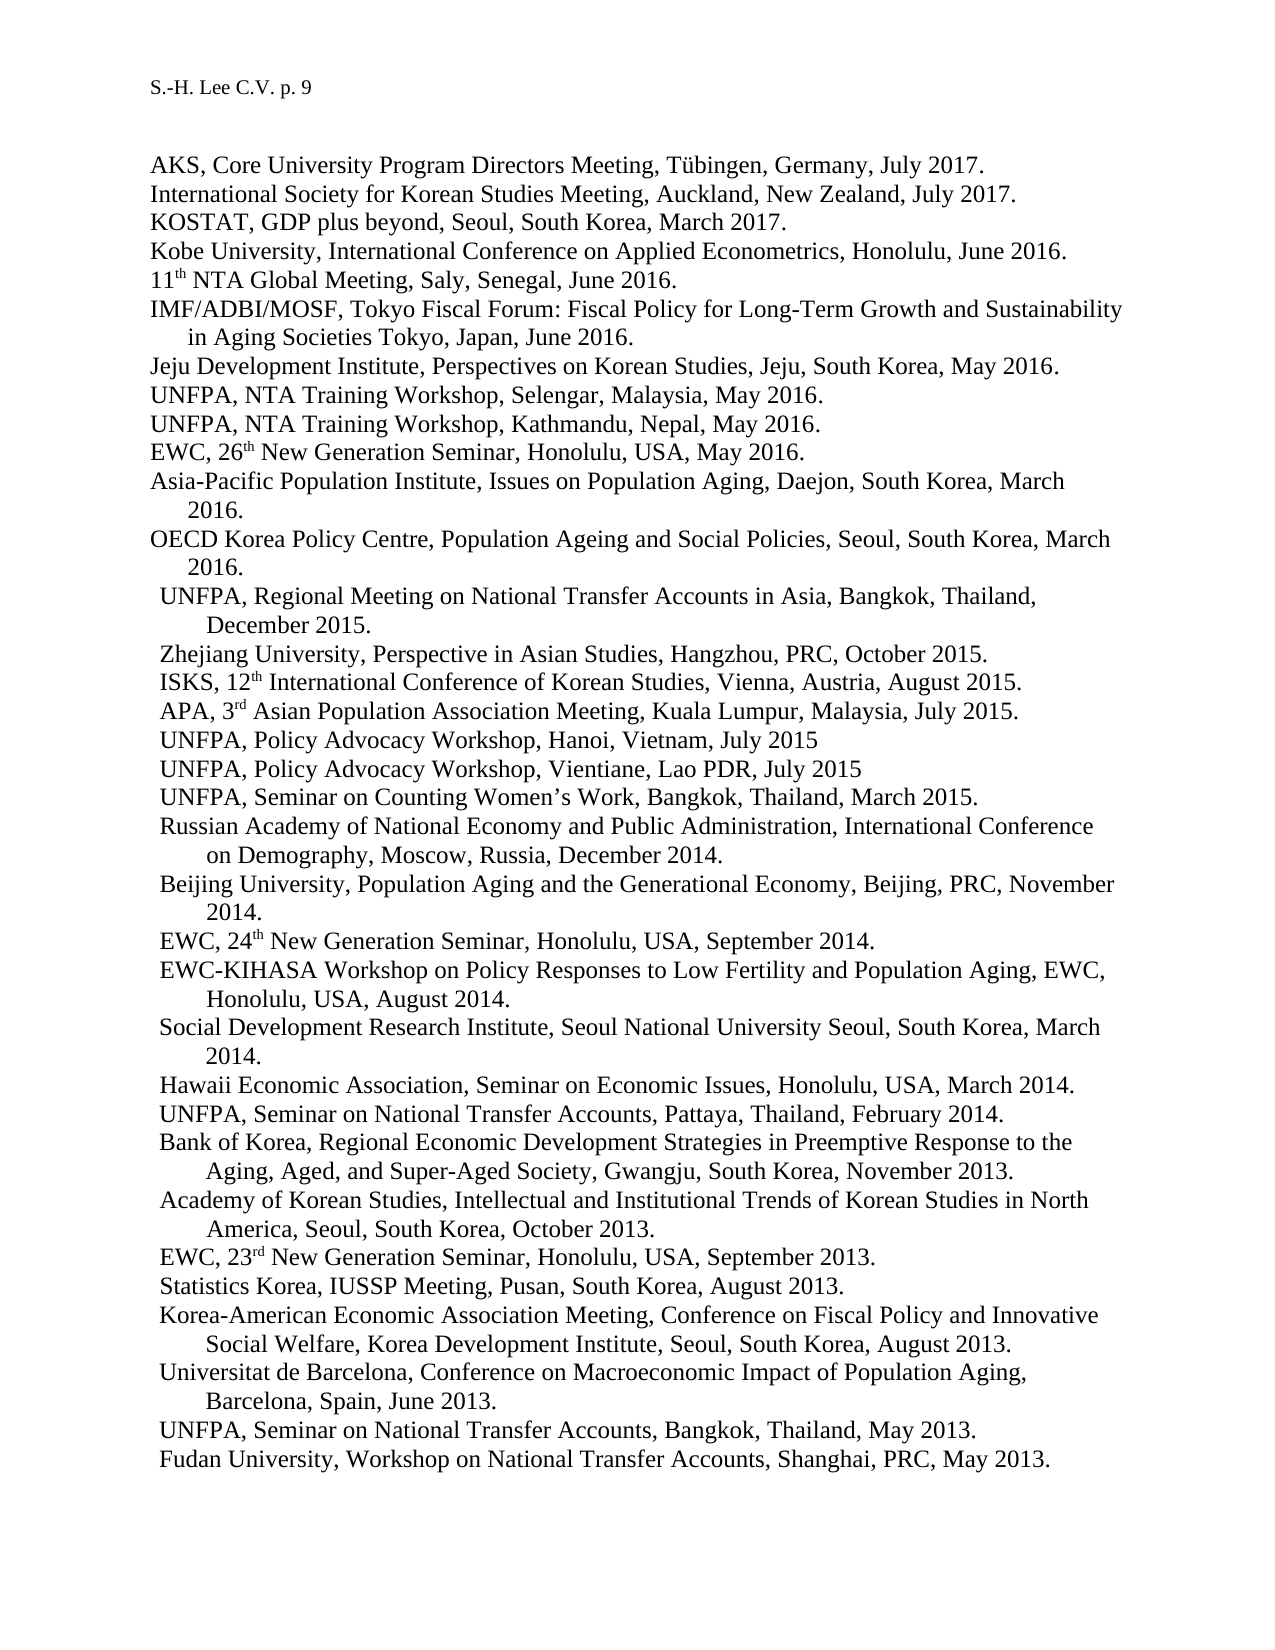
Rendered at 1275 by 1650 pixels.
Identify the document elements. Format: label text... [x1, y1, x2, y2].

text APA, 3rd Asian Population Association Meeting, Kuala Lumpur, Malaysia, July 2015. [159, 696, 1125, 725]
text Social Development Research Institute, Seoul National University Seoul, South Korea, March 2014. [159, 1012, 1125, 1070]
text Beijing University, Population Aging and the Generational Economy, Beijing, PRC, November 2014. [159, 869, 1125, 926]
text AKS, Core University Program Directors Meeting, Tübingen, Germany, July 2017. [150, 150, 1125, 179]
text Fudan University, Workshop on National Transfer Accounts, Shanghai, PRC, May 2013. [159, 1444, 1125, 1472]
text Korea-American Economic Association Meeting, Conference on Fiscal Policy and Innovative Social Welfare, Korea Development Institute, Seoul, South Korea, August 2013. [159, 1300, 1125, 1357]
text Zhejiang University, Perspective in Asian Studies, Hangzhou, PRC, October 2015. [159, 639, 1125, 667]
text UNFPA, Policy Advocacy Workshop, Vientiane, Lao PDR, July 2015 [159, 754, 1125, 782]
text Statistics Korea, IUSSP Meeting, Pusan, South Korea, August 2013. [159, 1271, 1125, 1300]
text UNFPA, Policy Advocacy Workshop, Hanoi, Vietnam, July 2015 [159, 725, 1125, 754]
text UNFPA, NTA Training Workshop, Kathmandu, Nepal, May 2016. [150, 409, 1125, 437]
text 11th NTA Global Meeting, Saly, Senegal, June 2016. [150, 265, 1125, 294]
text EWC-KIHASA Workshop on Policy Responses to Low Fertility and Population Aging, EWC, Honolulu, USA, August 2014. [159, 955, 1125, 1012]
text Russian Academy of National Economy and Public Administration, International Conference on Demography, Moscow, Russia, December 2014. [159, 811, 1125, 869]
text Kobe University, International Conference on Applied Econometrics, Honolulu, June 2016. [150, 236, 1125, 265]
text KOSTAT, GDP plus beyond, Seoul, South Korea, March 2017. [150, 207, 1125, 236]
text Jeju Development Institute, Perspectives on Korean Studies, Jeju, South Korea, May 2016. [150, 351, 1125, 380]
text ISKS, 12th International Conference of Korean Studies, Vienna, Austria, August 2015. [159, 667, 1125, 696]
text EWC, 24th New Generation Seminar, Honolulu, USA, September 2014. [159, 926, 1125, 955]
text UNFPA, NTA Training Workshop, Selengar, Malaysia, May 2016. [150, 380, 1125, 409]
text EWC, 26th New Generation Seminar, Honolulu, USA, May 2016. [150, 437, 1125, 466]
text EWC, 23rd New Generation Seminar, Honolulu, USA, September 2013. [159, 1242, 1125, 1271]
text UNFPA, Regional Meeting on National Transfer Accounts in Asia, Bangkok, Thailand, December 2015. [159, 581, 1125, 639]
text OECD Korea Policy Centre, Population Ageing and Social Policies, Seoul, South Korea, March 2016. [150, 524, 1125, 581]
text Universitat de Barcelona, Conference on Macroeconomic Impact of Population Aging, Barcelona, Spain, June 2013. [159, 1357, 1125, 1415]
text IMF/ADBI/MOSF, Tokyo Fiscal Forum: Fiscal Policy for Long-Term Growth and Sustainability in Aging Societies Tokyo, Japan, June 2016. [150, 294, 1125, 351]
text Asia-Pacific Population Institute, Issues on Population Aging, Daejon, South Korea, March 2016. [150, 466, 1125, 524]
text Bank of Korea, Regional Economic Development Strategies in Preemptive Response to the Aging, Aged, and Super-Aged Society, Gwangju, South Korea, November 2013. [159, 1127, 1125, 1185]
text International Society for Korean Studies Meeting, Auckland, New Zealand, July 2017. [150, 179, 1125, 207]
text UNFPA, Seminar on Counting Women’s Work, Bangkok, Thailand, March 2015. [159, 782, 1125, 811]
text UNFPA, Seminar on National Transfer Accounts, Pattaya, Thailand, February 2014. [159, 1099, 1125, 1127]
text Hawaii Economic Association, Seminar on Economic Issues, Honolulu, USA, March 2014. [159, 1070, 1125, 1099]
text UNFPA, Seminar on National Transfer Accounts, Bangkok, Thailand, May 2013. [159, 1415, 1125, 1444]
text Academy of Korean Studies, Intellectual and Institutional Trends of Korean Studies in North America, Seoul, South Korea, October 2013. [159, 1185, 1125, 1242]
